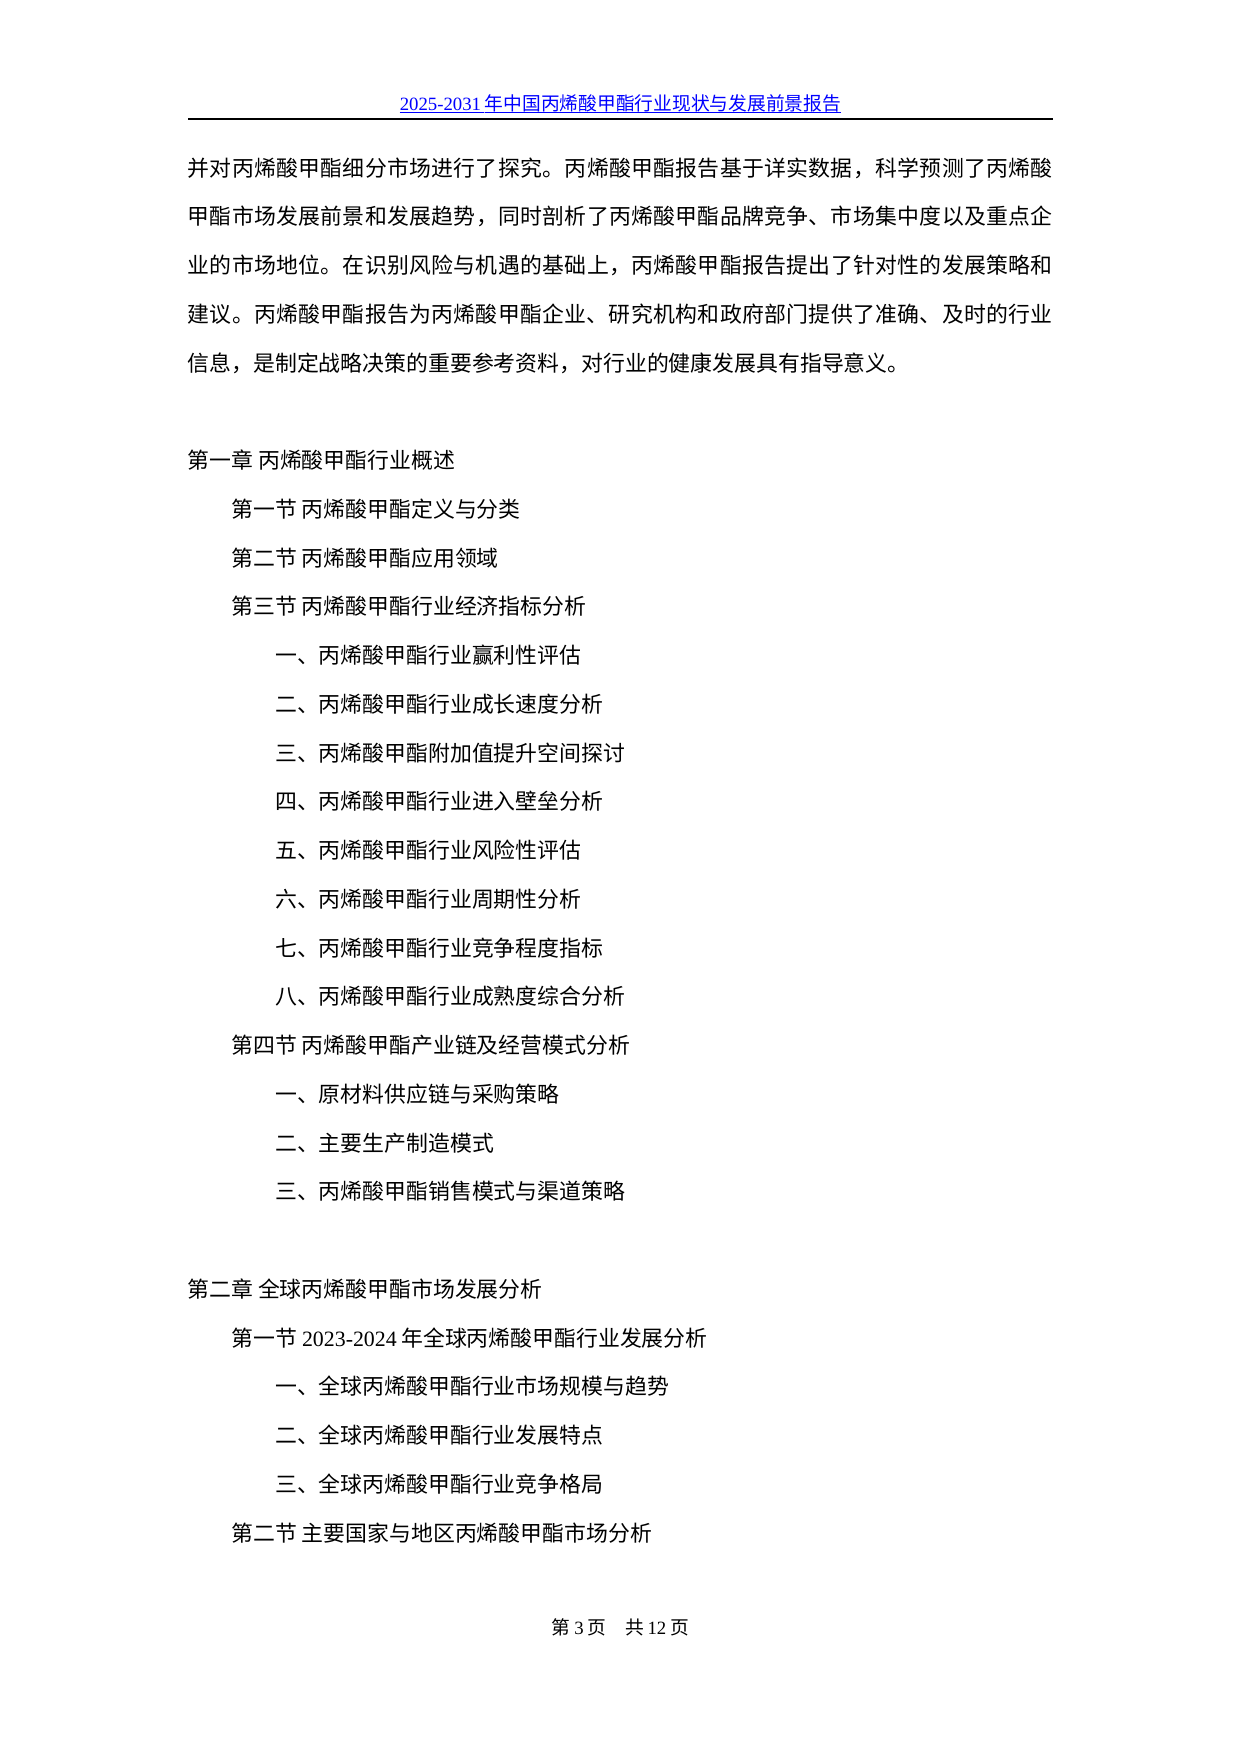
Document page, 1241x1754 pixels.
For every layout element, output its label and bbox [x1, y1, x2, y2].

text [187, 150, 1053, 1548]
